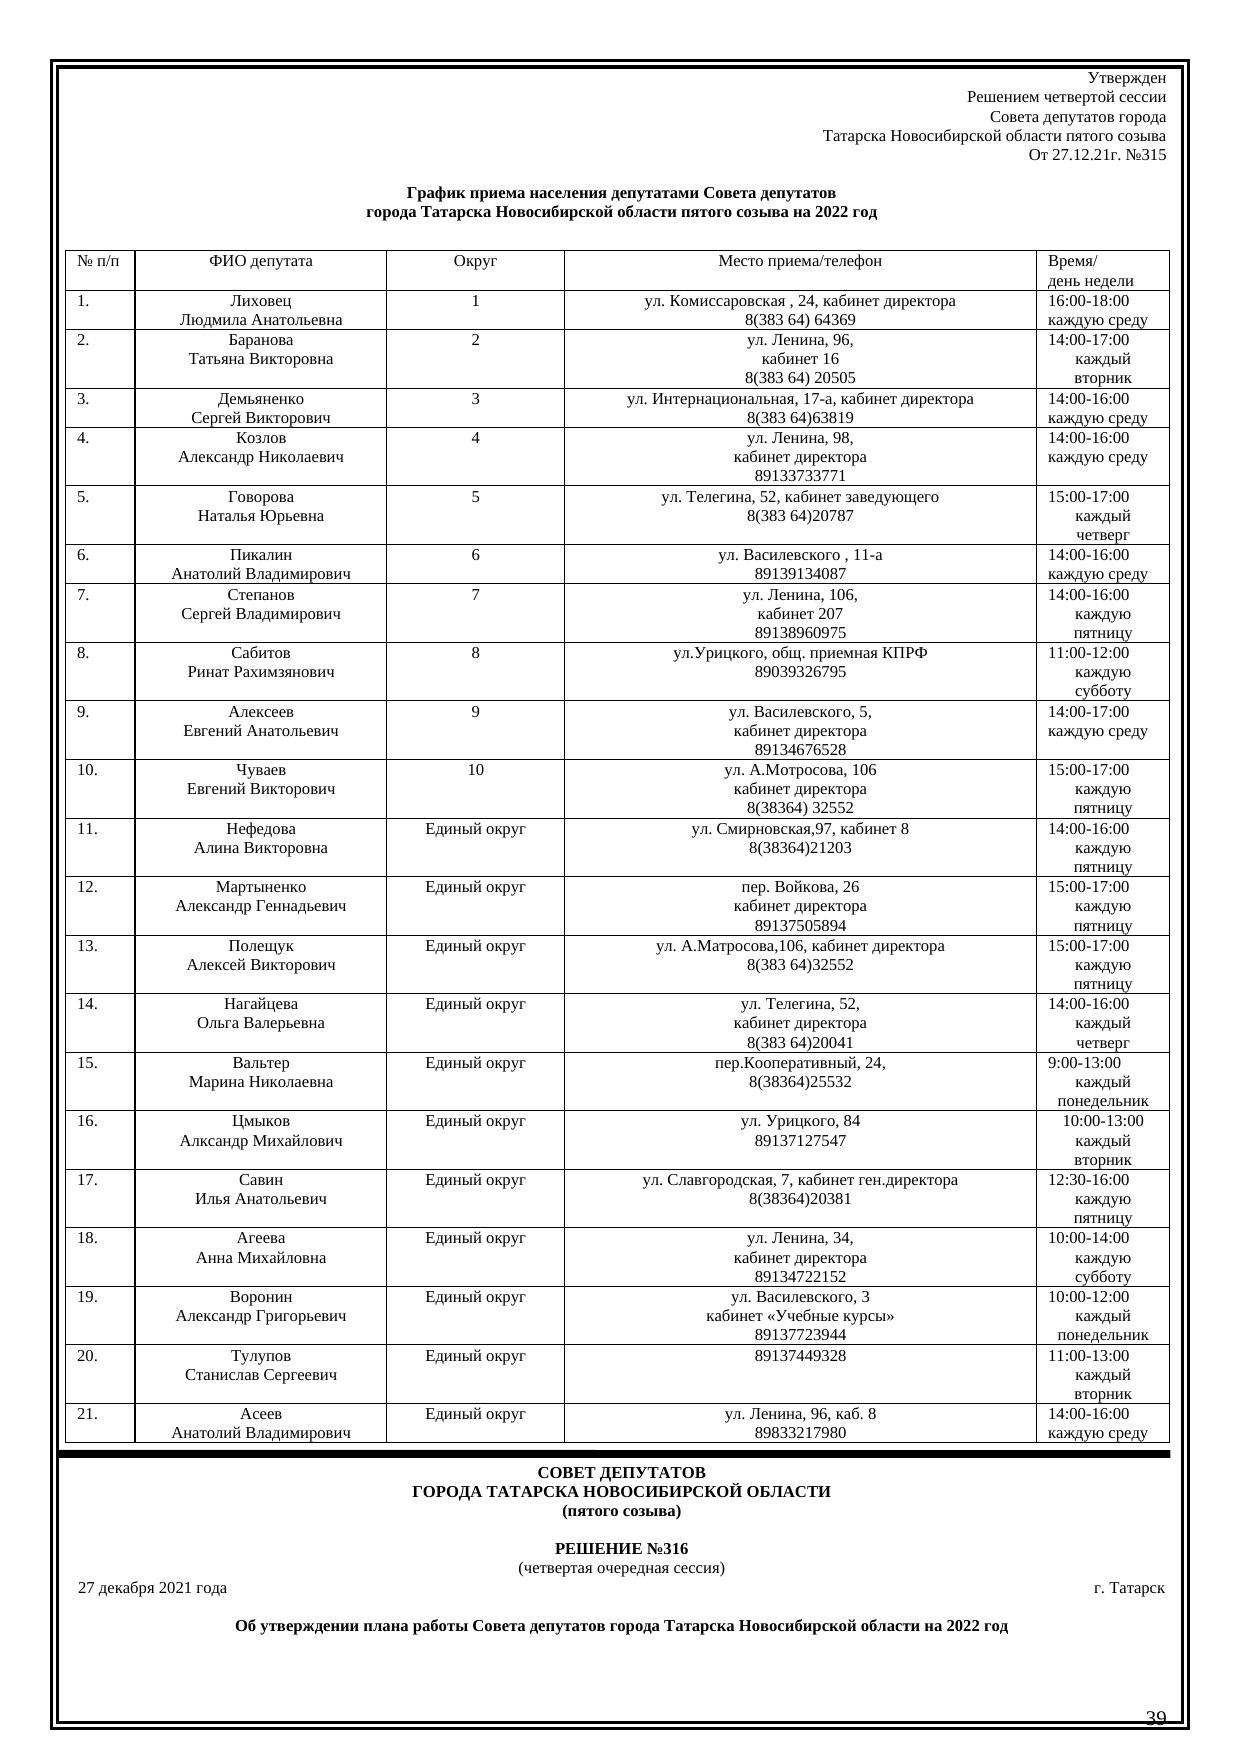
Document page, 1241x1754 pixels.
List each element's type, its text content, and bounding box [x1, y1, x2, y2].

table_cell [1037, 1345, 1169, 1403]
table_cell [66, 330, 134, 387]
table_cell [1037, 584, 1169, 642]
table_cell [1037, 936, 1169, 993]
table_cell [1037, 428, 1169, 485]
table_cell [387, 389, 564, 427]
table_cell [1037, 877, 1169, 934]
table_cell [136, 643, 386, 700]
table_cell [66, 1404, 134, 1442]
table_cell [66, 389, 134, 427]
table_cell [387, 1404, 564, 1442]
text Города татарска новосибирской области [77, 1482, 1166, 1501]
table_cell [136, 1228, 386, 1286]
text Утвержден [77, 69, 1166, 87]
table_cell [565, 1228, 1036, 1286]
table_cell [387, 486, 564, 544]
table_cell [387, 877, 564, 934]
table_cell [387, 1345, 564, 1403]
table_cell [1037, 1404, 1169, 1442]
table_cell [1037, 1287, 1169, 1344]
text Татарска Новосибирской области пятого созыва [77, 126, 1166, 145]
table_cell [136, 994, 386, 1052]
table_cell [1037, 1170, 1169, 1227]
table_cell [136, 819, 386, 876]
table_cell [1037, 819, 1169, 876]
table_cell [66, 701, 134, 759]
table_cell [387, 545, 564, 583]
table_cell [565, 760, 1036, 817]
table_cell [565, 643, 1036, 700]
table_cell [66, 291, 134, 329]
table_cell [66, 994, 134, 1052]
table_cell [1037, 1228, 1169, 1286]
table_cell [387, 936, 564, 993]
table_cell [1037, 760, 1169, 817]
text (пятого созыва) [77, 1501, 1166, 1520]
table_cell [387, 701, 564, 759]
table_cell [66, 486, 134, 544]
text Об утверждении плана работы Совета депутатов города Татарска Новосибирской области на 2022 год [77, 1616, 1166, 1635]
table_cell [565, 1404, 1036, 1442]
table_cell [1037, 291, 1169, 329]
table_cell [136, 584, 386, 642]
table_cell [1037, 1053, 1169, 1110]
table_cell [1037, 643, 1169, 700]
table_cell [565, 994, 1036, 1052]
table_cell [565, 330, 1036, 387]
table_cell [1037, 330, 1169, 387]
text График приема населения депутатами Совета депутатов [77, 183, 1166, 202]
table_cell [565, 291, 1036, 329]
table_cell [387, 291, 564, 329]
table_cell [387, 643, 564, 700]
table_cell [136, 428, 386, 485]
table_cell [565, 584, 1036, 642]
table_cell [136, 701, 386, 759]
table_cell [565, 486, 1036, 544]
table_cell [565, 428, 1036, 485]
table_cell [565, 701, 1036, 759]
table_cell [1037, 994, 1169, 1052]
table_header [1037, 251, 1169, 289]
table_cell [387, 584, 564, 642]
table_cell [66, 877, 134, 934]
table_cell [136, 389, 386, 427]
text 27 декабря 2021 года г. Татарск [77, 1577, 1166, 1597]
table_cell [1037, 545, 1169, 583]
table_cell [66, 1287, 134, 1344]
text РЕШЕНИЕ №316 [77, 1539, 1166, 1558]
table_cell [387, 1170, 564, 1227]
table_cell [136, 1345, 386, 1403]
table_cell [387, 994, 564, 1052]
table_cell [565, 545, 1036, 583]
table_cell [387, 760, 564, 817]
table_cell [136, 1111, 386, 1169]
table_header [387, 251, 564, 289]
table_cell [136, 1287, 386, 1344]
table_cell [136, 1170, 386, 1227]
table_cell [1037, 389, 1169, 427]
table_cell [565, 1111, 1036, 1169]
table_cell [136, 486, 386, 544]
text Совета депутатов города [77, 106, 1166, 126]
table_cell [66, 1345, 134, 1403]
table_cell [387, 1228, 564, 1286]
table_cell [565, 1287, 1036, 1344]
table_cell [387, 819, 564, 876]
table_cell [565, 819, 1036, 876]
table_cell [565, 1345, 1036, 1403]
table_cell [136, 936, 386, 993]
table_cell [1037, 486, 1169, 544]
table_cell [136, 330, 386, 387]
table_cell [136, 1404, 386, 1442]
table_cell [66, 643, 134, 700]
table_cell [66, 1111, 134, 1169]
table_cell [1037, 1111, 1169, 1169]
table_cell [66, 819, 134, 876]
text (четвертая очередная сессия) [77, 1558, 1166, 1577]
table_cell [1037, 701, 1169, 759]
text СОВЕТ ДЕПУТАТОВ [77, 1462, 1166, 1482]
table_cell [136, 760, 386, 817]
text Решением четвертой сессии [77, 87, 1166, 106]
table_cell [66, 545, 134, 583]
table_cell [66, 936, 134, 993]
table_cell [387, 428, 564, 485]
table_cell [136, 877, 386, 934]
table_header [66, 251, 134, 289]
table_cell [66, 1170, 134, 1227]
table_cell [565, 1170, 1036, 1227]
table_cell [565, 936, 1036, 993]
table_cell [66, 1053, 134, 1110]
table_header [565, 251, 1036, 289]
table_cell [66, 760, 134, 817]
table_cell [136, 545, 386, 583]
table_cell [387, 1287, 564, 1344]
text города Татарска Новосибирской области пятого созыва на 2022 год [77, 202, 1166, 221]
text От 27.12.21г. №315 [77, 145, 1166, 164]
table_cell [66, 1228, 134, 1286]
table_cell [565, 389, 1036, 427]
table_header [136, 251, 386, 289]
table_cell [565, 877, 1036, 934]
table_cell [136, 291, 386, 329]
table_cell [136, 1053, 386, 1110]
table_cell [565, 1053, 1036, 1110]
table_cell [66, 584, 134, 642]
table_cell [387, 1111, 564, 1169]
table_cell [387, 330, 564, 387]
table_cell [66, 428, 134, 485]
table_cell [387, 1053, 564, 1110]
